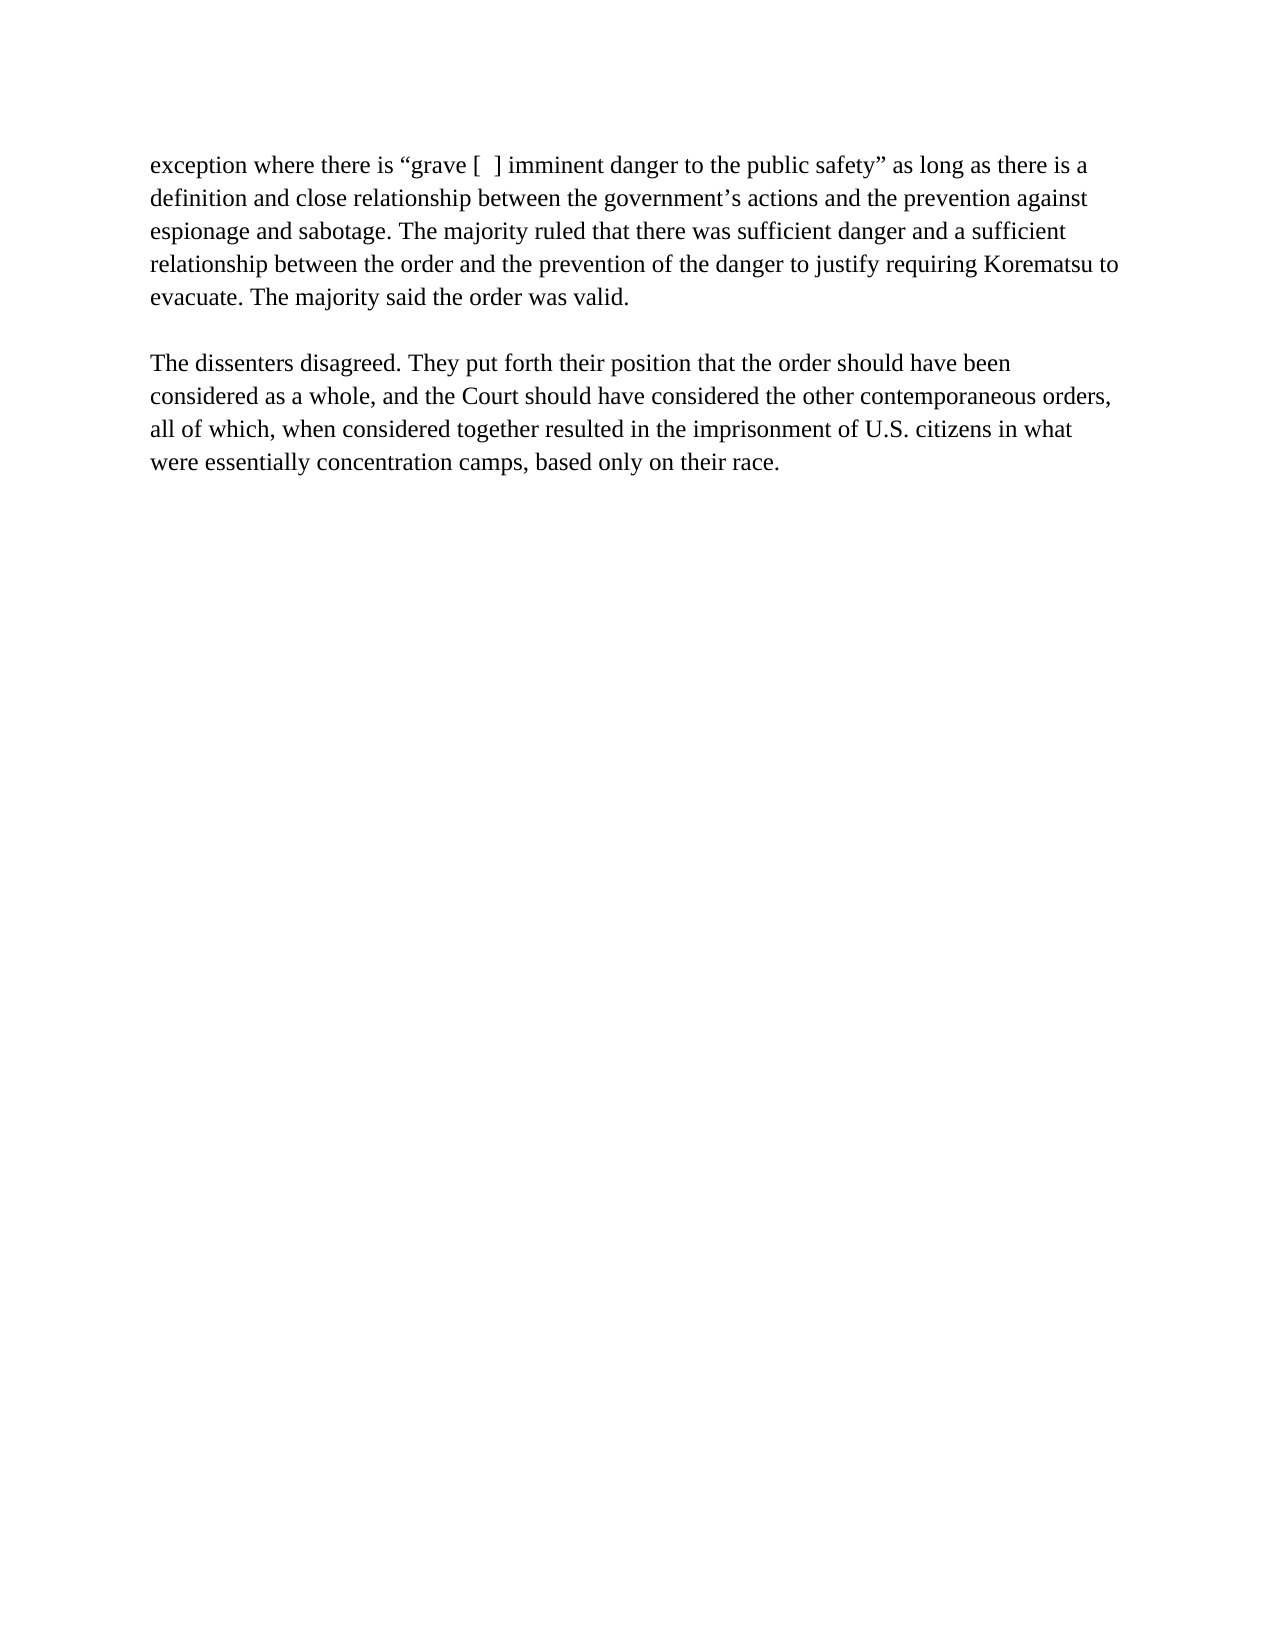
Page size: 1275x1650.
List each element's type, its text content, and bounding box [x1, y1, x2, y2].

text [150, 150, 1125, 311]
text The dissenters disagreed. They put forth their position that the order should have been considered as a whole, and the Court should have considered the other contemporaneous orders, all of which, when considered together resulted in the imprisonment of U.S. citizens in what were essentially concentration camps, based only on their race. [150, 348, 1125, 476]
